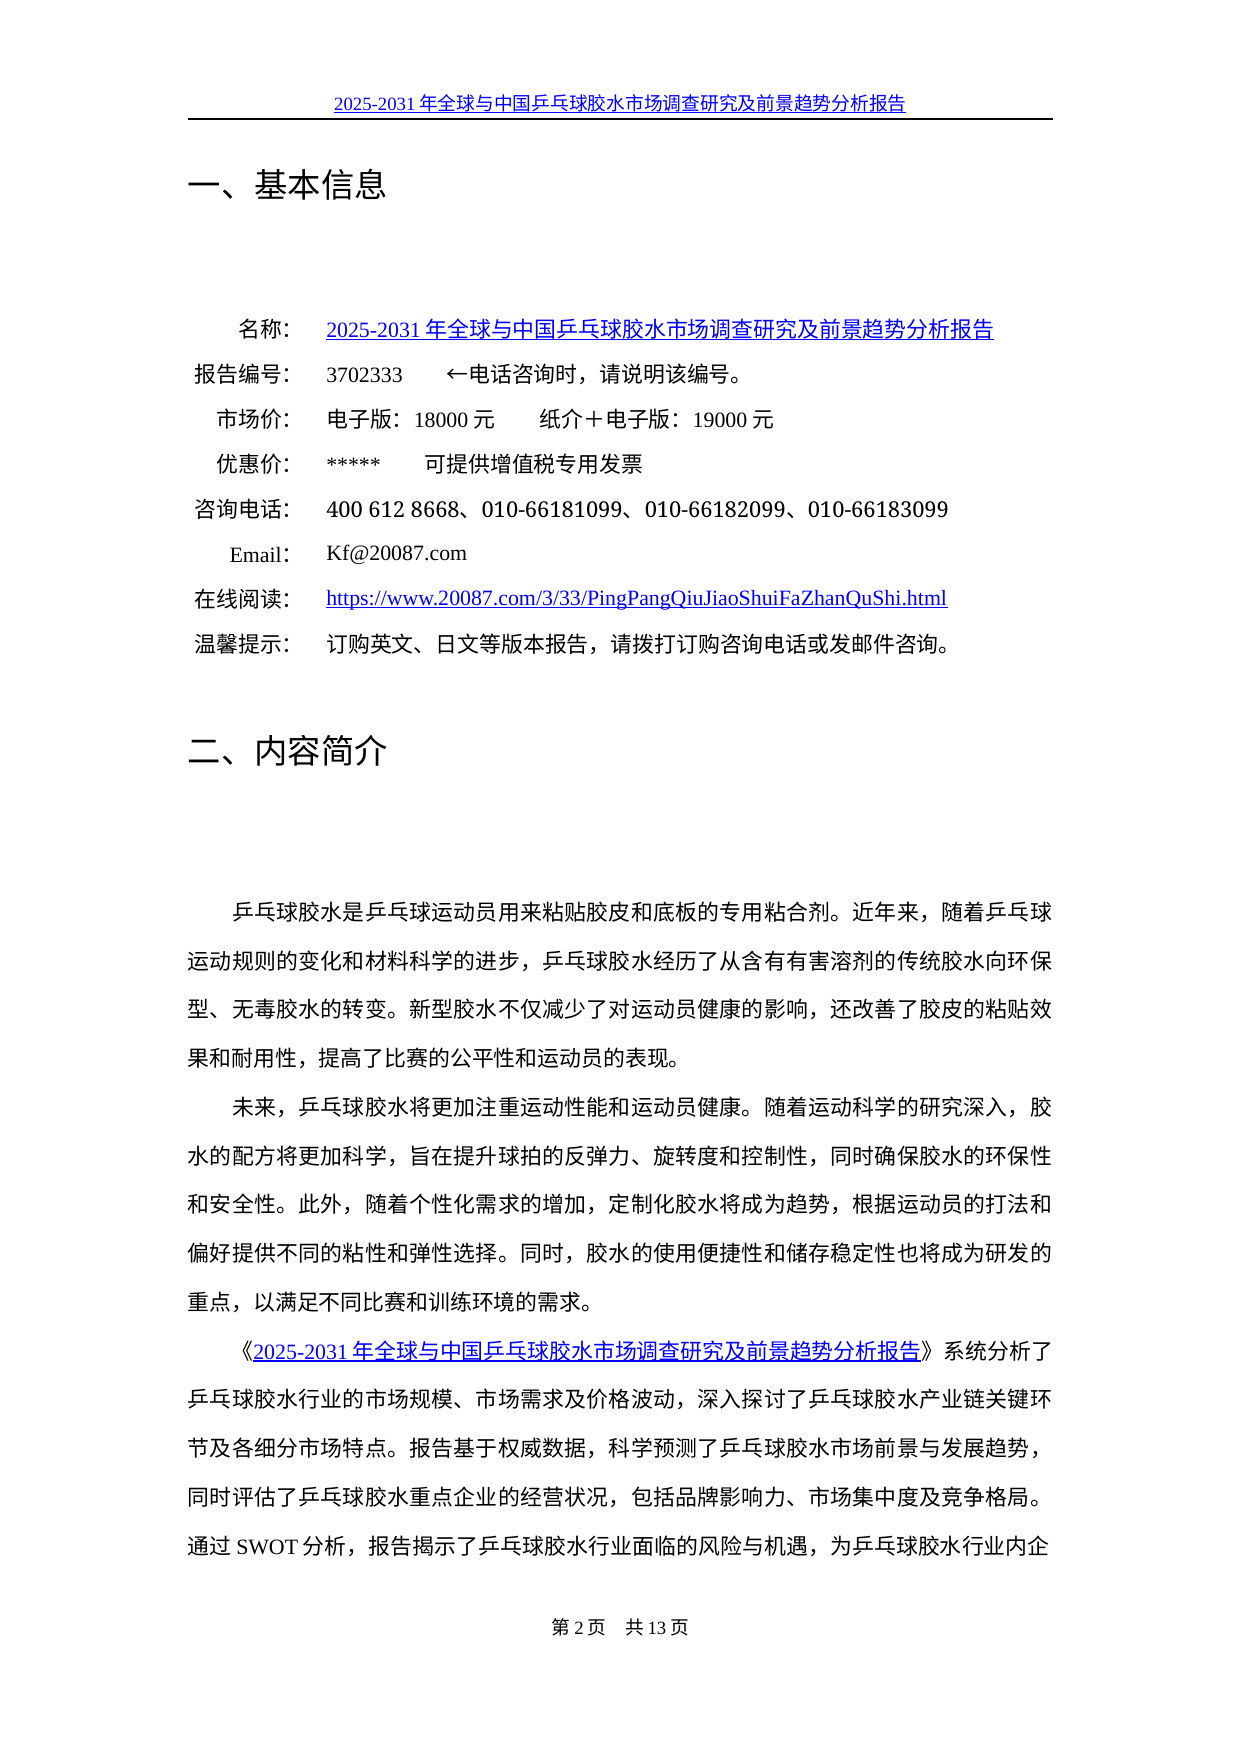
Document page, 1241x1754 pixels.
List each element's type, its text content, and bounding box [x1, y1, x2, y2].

table_header 2025-2031年全球与中国乒乓球胶水市场调查研究及前景趋势分析报告 [315, 312, 1073, 357]
table_cell 订购英文、日文等版本报告，请拨打订购咨询电话或发邮件咨询。 [315, 627, 1073, 672]
table_cell 温馨提示： [167, 627, 315, 672]
table_cell 市场价： [167, 402, 315, 447]
table_cell Email： [167, 537, 315, 582]
title 一、基本信息 [187, 150, 1053, 215]
title 二、内容简介 [187, 717, 1053, 782]
table_cell [315, 582, 1073, 627]
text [187, 894, 1053, 1561]
table_cell 在线阅读： [167, 582, 315, 627]
table_cell 咨询电话： [167, 492, 315, 537]
table_cell Kf@20087.com [315, 537, 1073, 582]
table_cell 3702333 ←电话咨询时，请说明该编号。 [315, 357, 1073, 402]
table_cell 优惠价： [167, 447, 315, 492]
table_cell 400 612 8668、010-66181099、010-66182099、010-66183099 [315, 492, 1073, 537]
table_cell ***** 可提供增值税专用发票 [315, 447, 1073, 492]
table_cell 电子版：18000 元 纸介＋电子版：19000 元 [315, 402, 1073, 447]
table_header 名称： [167, 312, 315, 357]
table_cell 报告编号： [167, 357, 315, 402]
